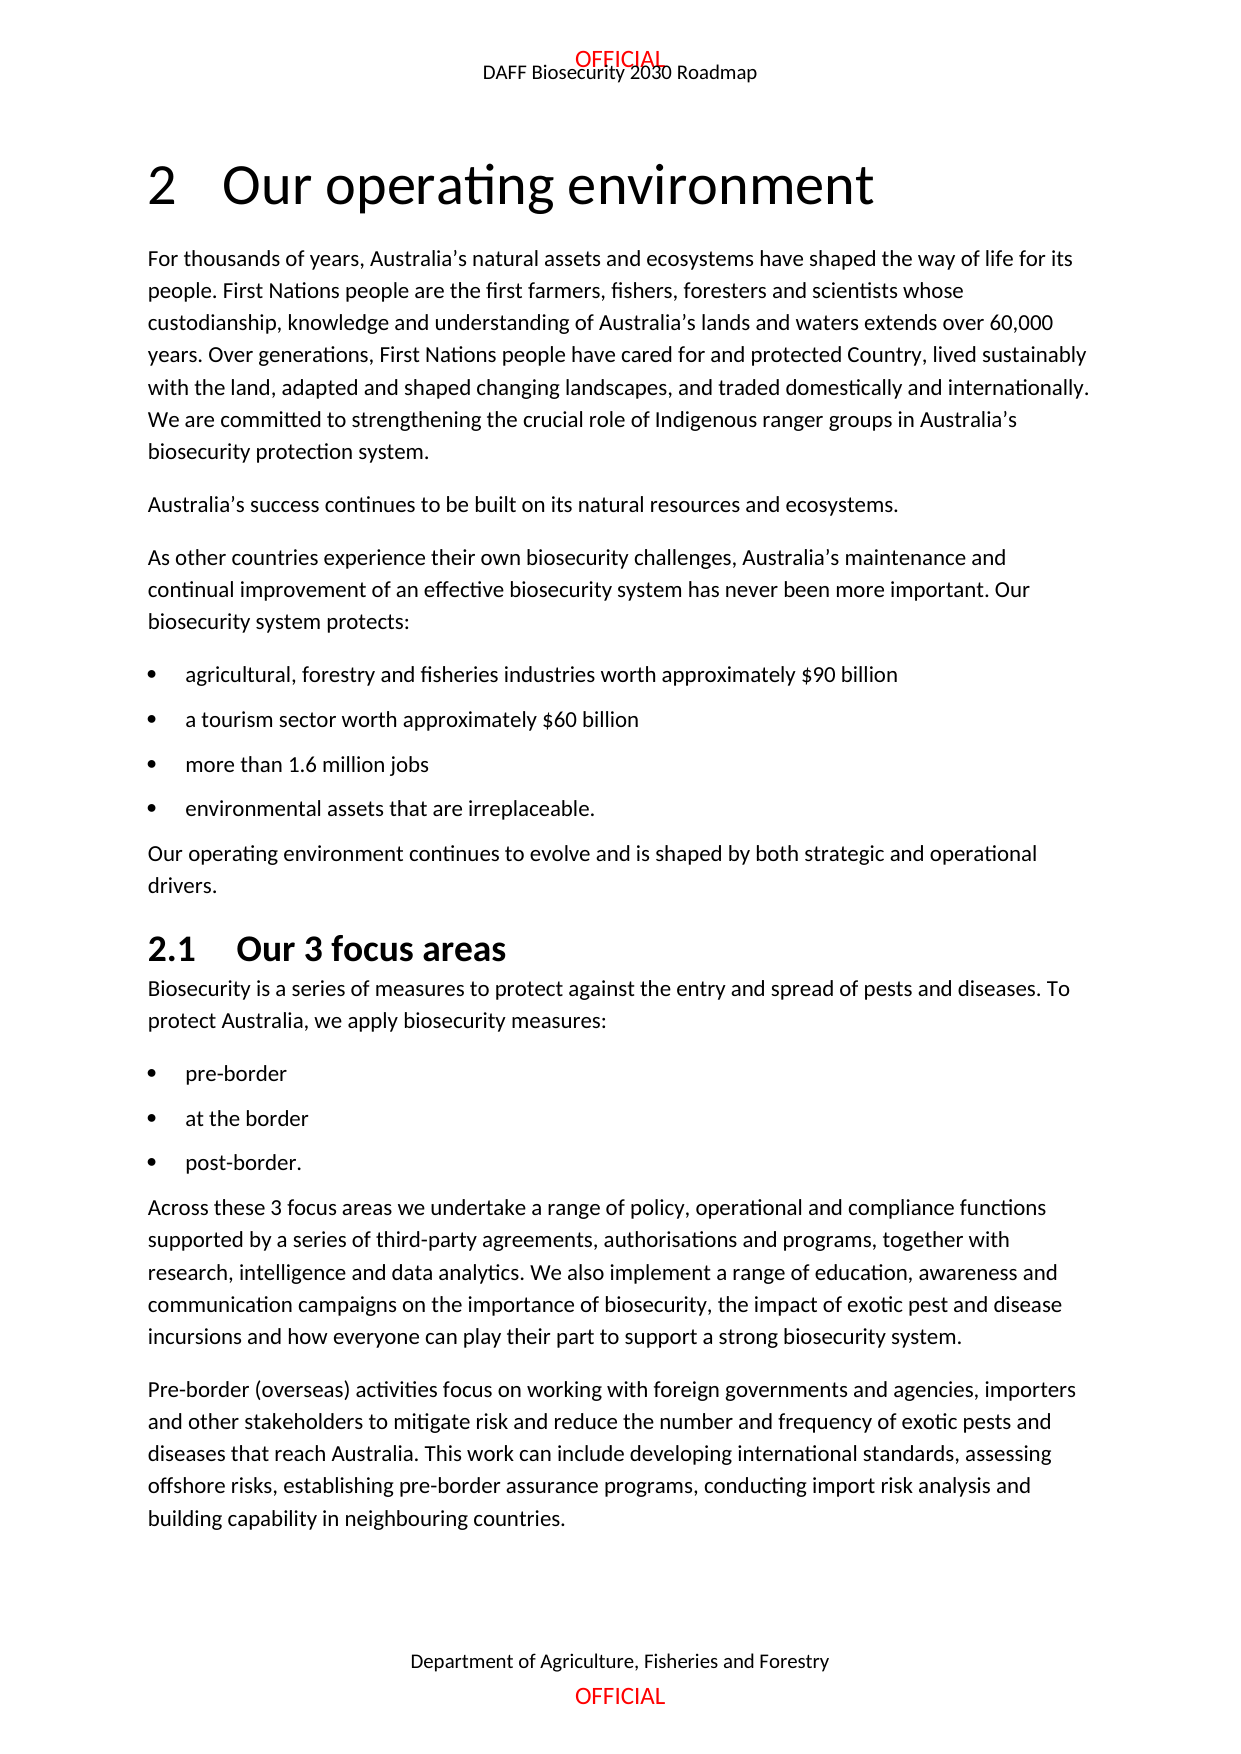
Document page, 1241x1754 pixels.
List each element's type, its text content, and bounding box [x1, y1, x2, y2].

text For thousands of years, Australia’s natural assets and ecosystems have shaped the way of life for its people. First Nations people are the first farmers, fishers, foresters and scientists whose custodianship, knowledge and understanding of Australia’s lands and waters extends over 60,000 years. Over generations, First Nations people have cared for and protected Country, lived sustainably with the land, adapted and shaped changing landscapes, and traded domestically and internationally. We are committed to strengthening the crucial role of Indigenous ranger groups in Australia’s biosecurity protection system. [148, 244, 1092, 465]
text As other countries experience their own biosecurity challenges, Australia’s maintenance and continual improvement of an effective biosecurity system has never been more important. Our biosecurity system protects: [148, 543, 1092, 636]
list post-border. [148, 1148, 1092, 1177]
text Across these 3 focus areas we undertake a range of policy, operational and compliance functions supported by a series of third-party agreements, authorisations and programs, together with research, intelligence and data analytics. We also implement a range of education, awareness and communication campaigns on the importance of biosecurity, the impact of exotic pest and disease incursions and how everyone can play their part to support a strong biosecurity system. [148, 1193, 1092, 1350]
text Biosecurity is a series of measures to protect against the entry and spread of pests and diseases. To protect Australia, we apply biosecurity measures: [148, 974, 1092, 1034]
list agricultural, forestry and fisheries industries worth approximately $90 billion [148, 661, 1092, 688]
list pre-border [148, 1059, 1092, 1087]
list at the border [148, 1104, 1092, 1132]
list environmental assets that are irreplaceable. [148, 794, 1092, 823]
list more than 1.6 million jobs [148, 750, 1092, 778]
text Our operating environment continues to evolve and is shaped by both strategic and operational drivers. [148, 839, 1092, 899]
text Pre-border (overseas) activities focus on working with foreign governments and agencies, importers and other stakeholders to mitigate risk and reduce the number and frequency of exotic pests and diseases that reach Australia. This work can include developing international standards, assessing offshore risks, establishing pre-border assurance programs, conducting import risk analysis and building capability in neighbouring countries. [148, 1375, 1092, 1532]
list a tourism sector worth approximately $60 billion [148, 705, 1092, 733]
text Australia’s success continues to be built on its natural resources and ecosystems. [148, 490, 1092, 518]
subtitle Our operating environment [148, 148, 1092, 219]
subtitle Our 3 focus areas [148, 924, 1092, 970]
